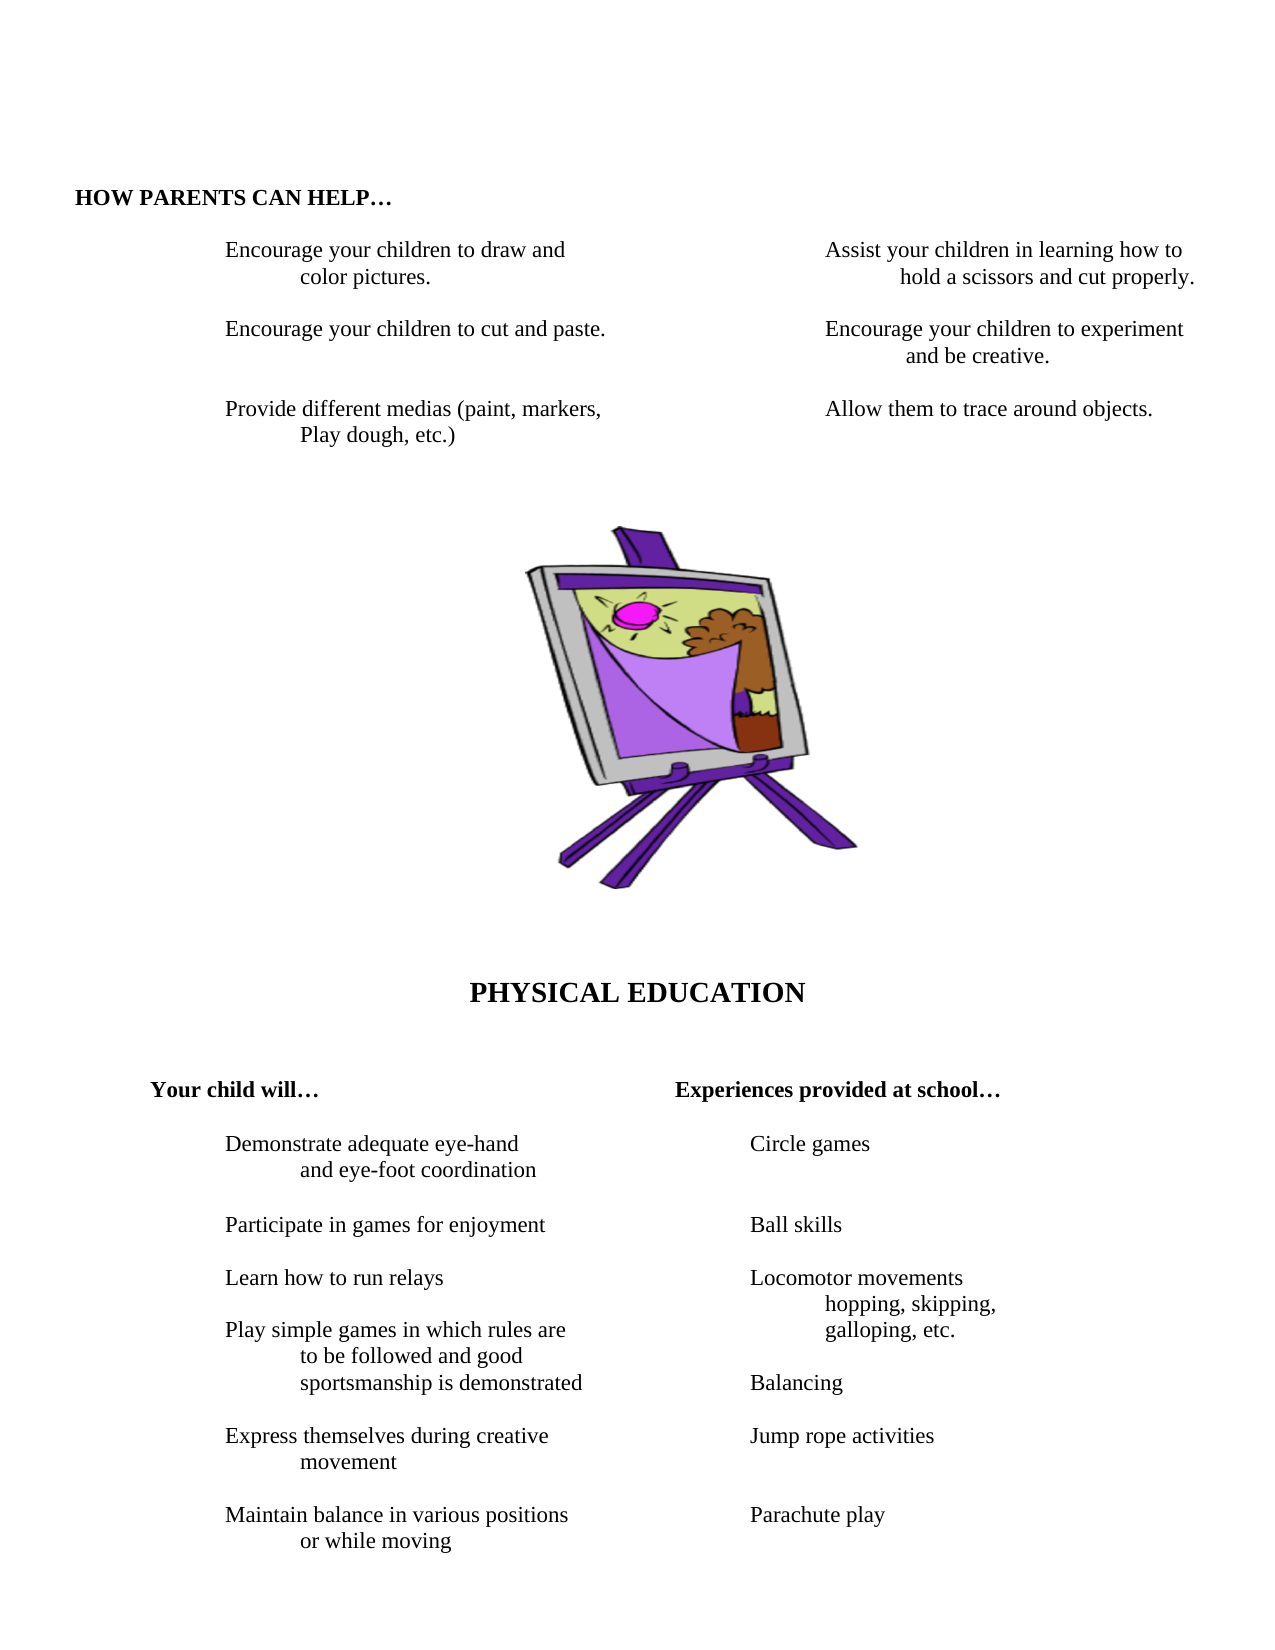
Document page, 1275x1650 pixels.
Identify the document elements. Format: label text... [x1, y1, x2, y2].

text and be creative. [75, 342, 1200, 368]
text hopping, skipping, [75, 1290, 1200, 1316]
text Your child will… Experiences provided at school… [75, 1076, 1200, 1102]
text Encourage your children to cut and paste. Encourage your children to experiment [75, 316, 1200, 342]
picture [525, 526, 858, 889]
text Provide different medias (paint, markers, Allow them to trace around objects. [75, 394, 1200, 421]
text color pictures. hold a scissors and cut properly. [75, 263, 1200, 289]
text Participate in games for enjoyment Ball skills [75, 1211, 1200, 1237]
text PHYSICAL EDUCATION [75, 975, 1200, 1009]
text and eye-foot coordination [75, 1156, 1200, 1183]
text Demonstrate adequate eye-hand Circle games [75, 1130, 1200, 1156]
text Express themselves during creative Jump rope activities [75, 1422, 1200, 1448]
text Play simple games in which rules are galloping, etc. [75, 1316, 1200, 1343]
text Play dough, etc.) [75, 421, 1200, 447]
text movement [75, 1448, 1200, 1474]
text sportsmanship is demonstrated Balancing [75, 1369, 1200, 1395]
text to be followed and good [75, 1343, 1200, 1369]
text or while moving [75, 1527, 1200, 1553]
text Maintain balance in various positions Parachute play [75, 1501, 1200, 1527]
text Learn how to run relays Locomotor movements [75, 1263, 1200, 1290]
text Encourage your children to draw and Assist your children in learning how to [75, 236, 1200, 263]
text HOW PARENTS CAN HELP… [75, 184, 1200, 210]
